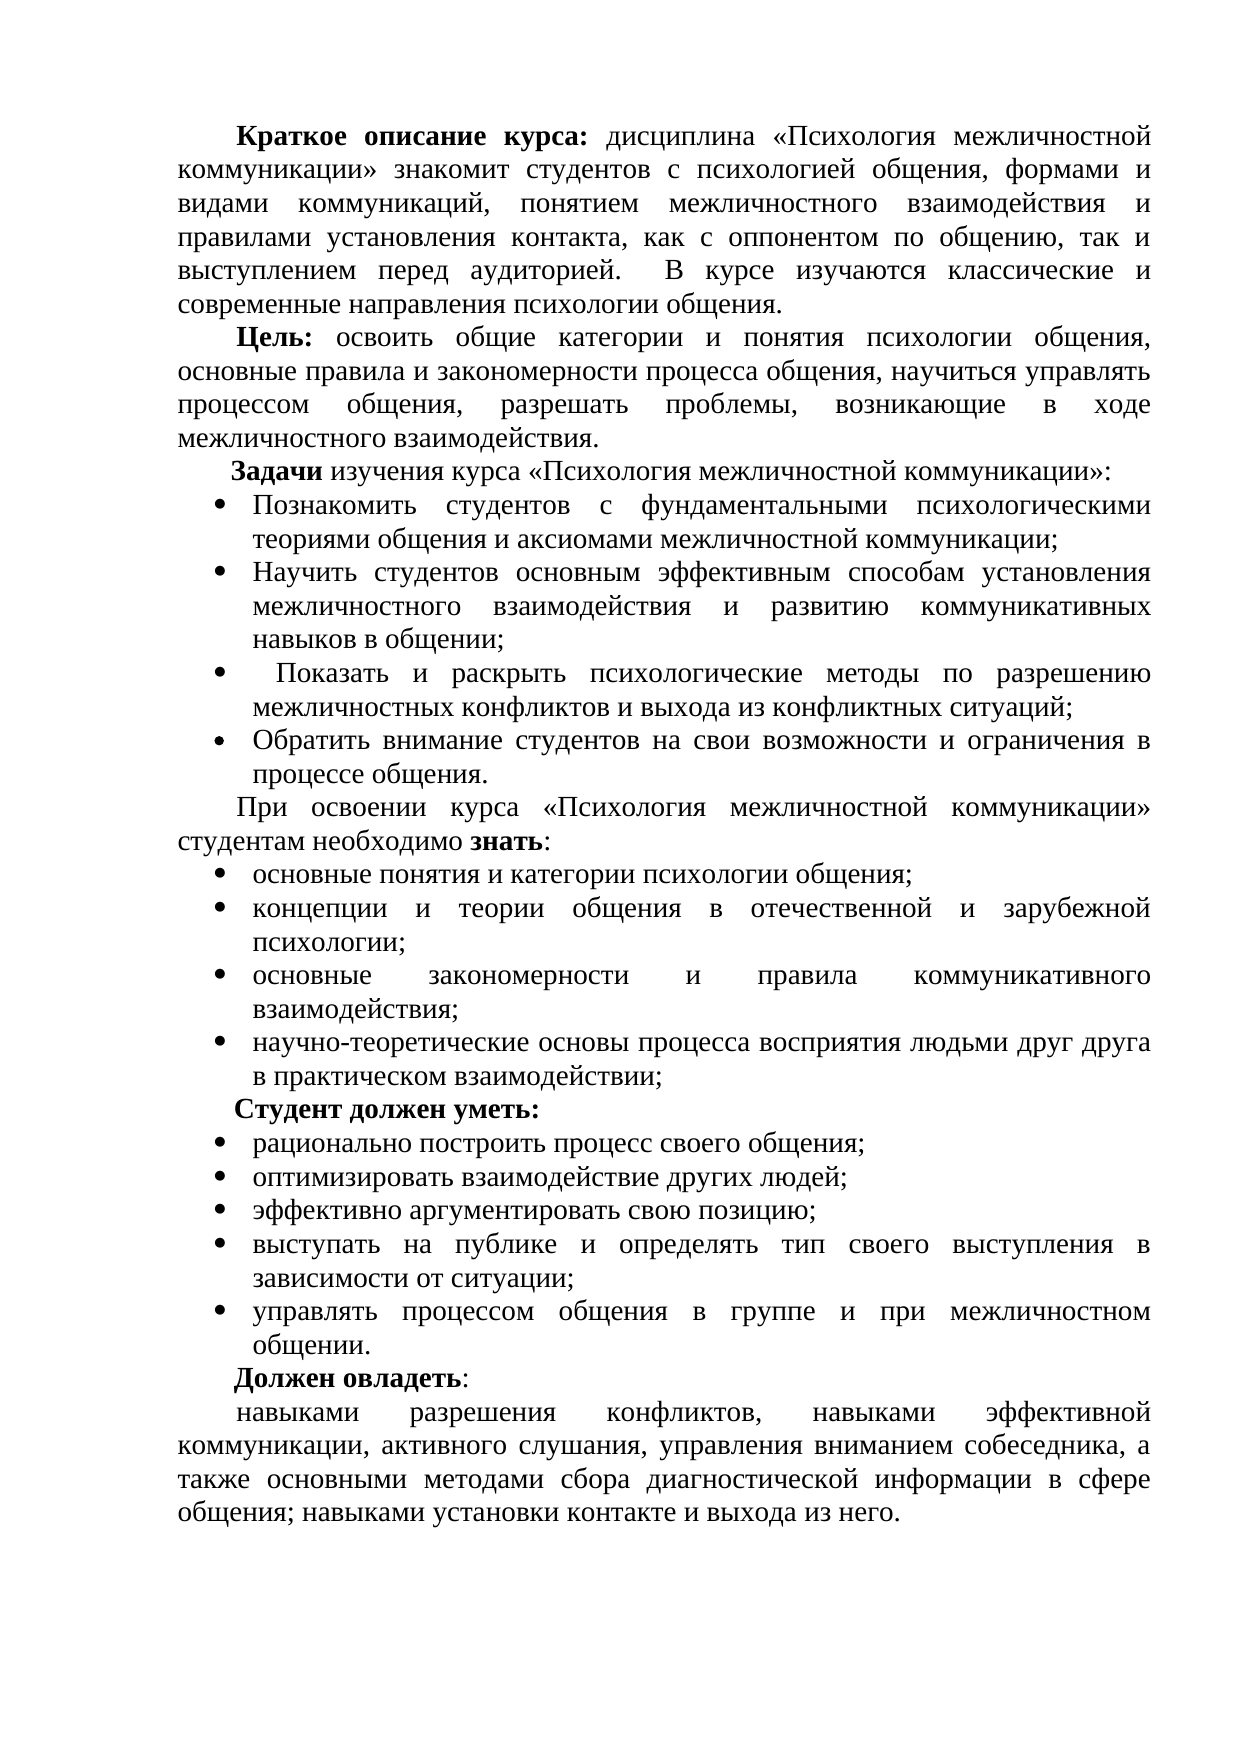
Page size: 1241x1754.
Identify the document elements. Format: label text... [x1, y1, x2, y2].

title выступать на публике и определять тип своего выступления в зависимости от ситуации; [215, 1226, 1152, 1293]
text Задачи изучения курса «Психология межличностной коммуникации»: [177, 453, 1152, 487]
text Цель: освоить общие категории и понятия психологии общения, основные правила и закономерности процесса общения, научиться управлять процессом общения, разрешать проблемы, возникающие в ходе межличностного взаимодействия. [177, 319, 1152, 453]
title эффективно аргументировать свою позицию; [215, 1192, 1152, 1226]
text навыками разрешения конфликтов, навыками эффективной коммуникации, активного слушания, управления вниманием собеседника, а также основными методами сбора диагностической информации в сфере общения; навыками установки контакте и выхода из него. [177, 1394, 1152, 1528]
title Должен овладеть: [177, 1360, 1152, 1394]
title управлять процессом общения в группе и при межличностном общении. [215, 1293, 1152, 1360]
list Показать и раскрыть психологические методы по разрешению межличностных конфликтов и выхода из конфликтных ситуаций; [215, 655, 1152, 722]
list Научить студентов основным эффективным способам установления межличностного взаимодействия и развитию коммуникативных навыков в общении; [215, 554, 1152, 655]
title основные понятия и категории психологии общения; [215, 856, 1152, 890]
title рационально построить процесс своего общения; [215, 1125, 1152, 1159]
title основные закономерности и правила коммуникативного взаимодействия; [215, 957, 1152, 1024]
list Обратить внимание студентов на свои возможности и ограничения в процессе общения. [215, 722, 1152, 789]
text Краткое описание курса: дисциплина «Психология межличностной коммуникации» знакомит студентов с психологией общения, формами и видами коммуникаций, понятием межличностного взаимодействия и правилами установления контакта, как с оппонентом по общению, так и выступлением перед аудиторией. В курсе изучаются классические и современные направления психологии общения. [177, 118, 1152, 319]
title оптимизировать взаимодействие других людей; [215, 1159, 1152, 1192]
title Студент должен уметь: [177, 1092, 1152, 1125]
title научно-теоретические основы процесса восприятия людьми друг друга в практическом взаимодействии; [215, 1024, 1152, 1092]
title концепции и теории общения в отечественной и зарубежной психологии; [215, 890, 1152, 957]
list Познакомить студентов с фундаментальными психологическими теориями общения и аксиомами межличностной коммуникации; [215, 487, 1152, 554]
text При освоении курса «Психология межличностной коммуникации» студентам необходимо знать: [177, 789, 1152, 856]
